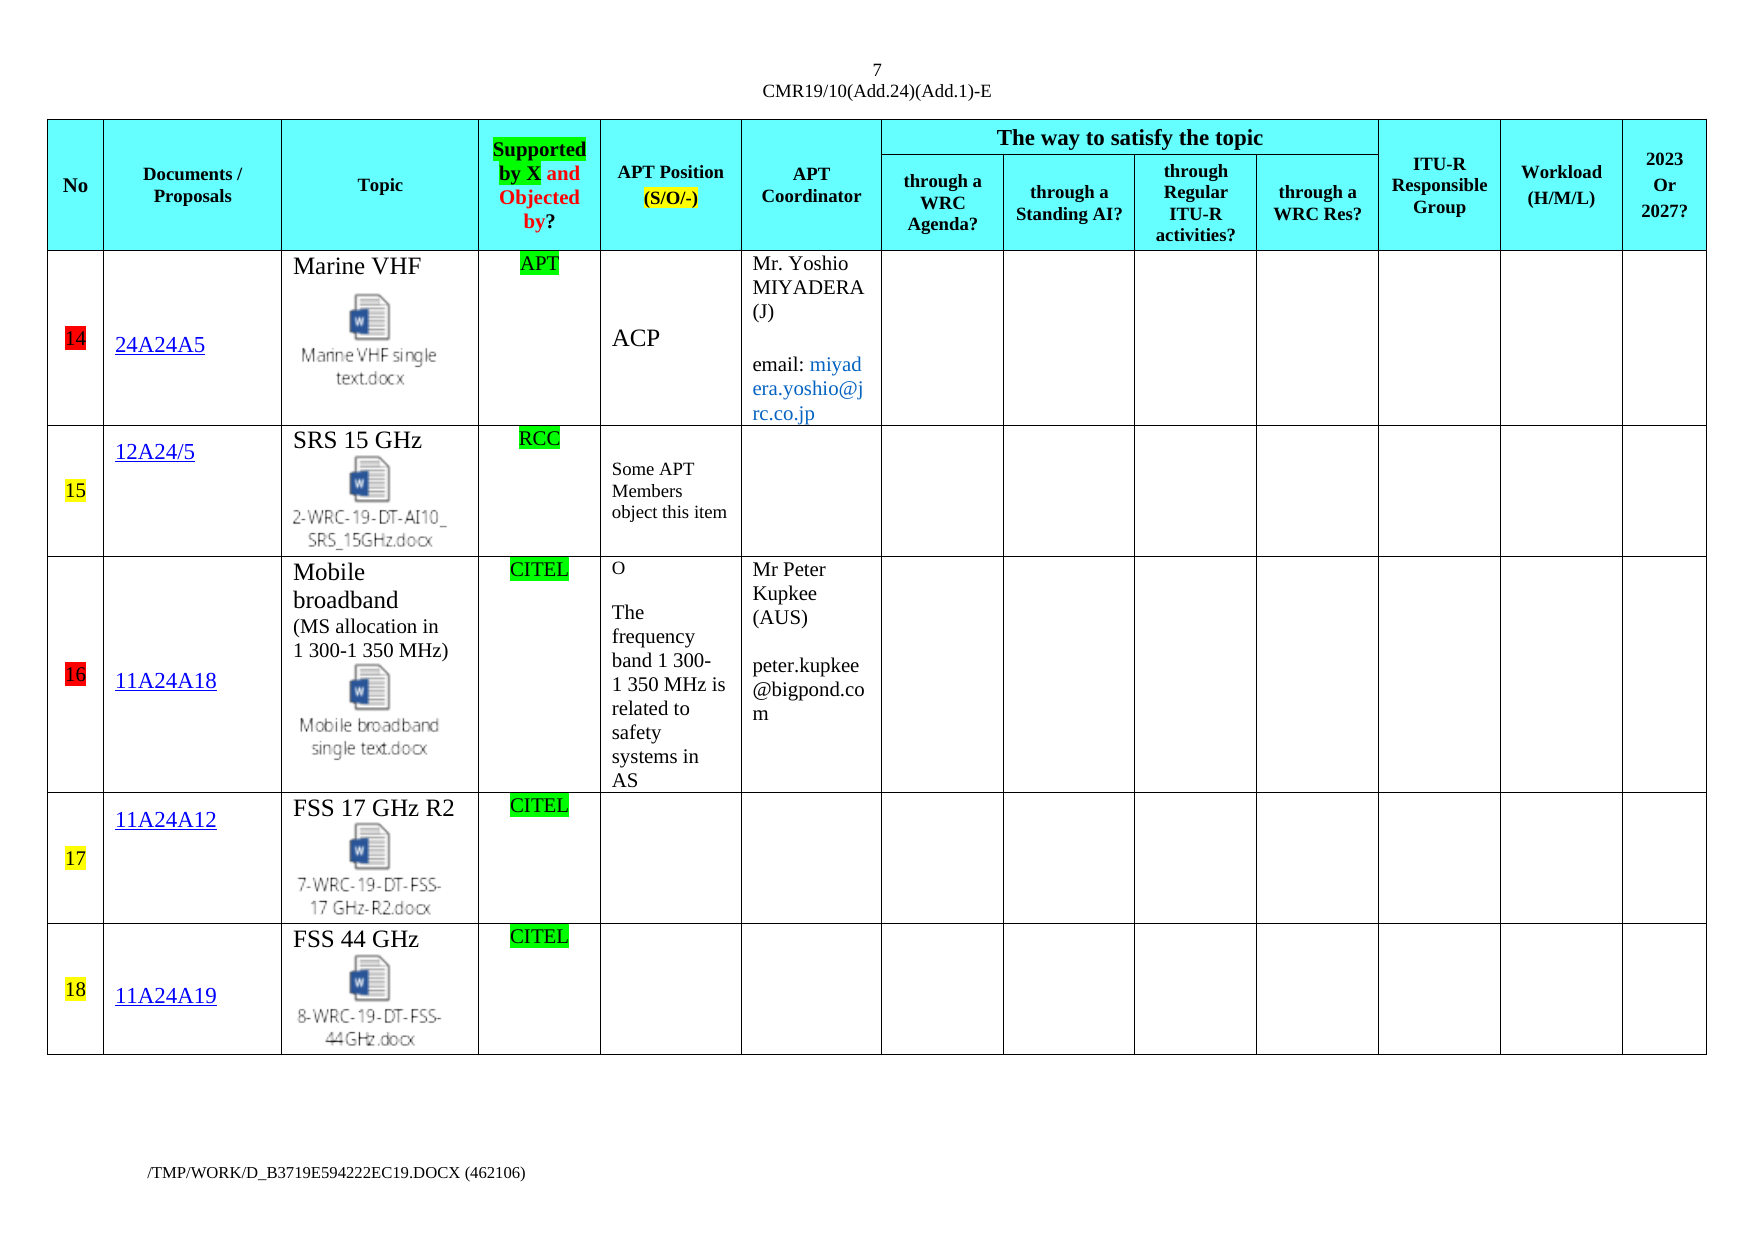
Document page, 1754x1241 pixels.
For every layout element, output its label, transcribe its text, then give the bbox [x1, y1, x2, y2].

table_cell [742, 793, 881, 923]
table_cell [1004, 251, 1134, 424]
table_cell [882, 924, 1003, 1054]
table_cell [1135, 793, 1256, 923]
table_cell [1501, 924, 1622, 1054]
table_header APT Coordinator [742, 120, 881, 250]
table_cell CITEL [479, 793, 600, 923]
table_cell [1135, 426, 1256, 556]
table_header Supported by X and Objected by? [479, 120, 600, 250]
table_header Workload (H/M/L) [1501, 120, 1622, 250]
table_cell [1135, 924, 1256, 1054]
table_cell [1379, 426, 1500, 556]
table_cell APT [479, 251, 600, 424]
table_cell [1623, 793, 1706, 923]
table_cell 11A24A19 [104, 924, 281, 1054]
table_cell Some APT Members object this item [601, 426, 741, 556]
table_cell through Regular ITU-R activities? [1135, 155, 1256, 250]
table_cell 16 [48, 557, 103, 792]
table_cell 12A24/5 [104, 426, 281, 556]
table_cell 17 [48, 793, 103, 923]
table_cell [882, 793, 1003, 923]
table_cell [601, 924, 741, 1054]
table_cell Marine VHF [282, 251, 478, 424]
table_cell [882, 251, 1003, 424]
table_cell [1501, 557, 1622, 792]
table_cell ACP [601, 251, 741, 424]
table_cell [1623, 924, 1706, 1054]
table_cell [1257, 251, 1378, 424]
table_cell [1004, 924, 1134, 1054]
table_cell SRS 15 GHz [282, 426, 478, 556]
table_cell 18 [48, 924, 103, 1054]
table_cell [1004, 793, 1134, 923]
table_cell CITEL [479, 557, 600, 792]
table_cell O The frequency band 1 300-1 350 MHz is related to safety systems in AS [601, 557, 741, 792]
table_cell through a Standing AI? [1004, 155, 1134, 250]
table_cell RCC [479, 426, 600, 556]
table_cell 11A24A12 [104, 793, 281, 923]
table_cell [1257, 793, 1378, 923]
table_cell [1004, 426, 1134, 556]
table_cell [1623, 557, 1706, 792]
table_cell 24A24A5 [104, 251, 281, 424]
table_cell [1257, 924, 1378, 1054]
table_header APT Position (S/O/-) [601, 120, 741, 250]
table_cell 15 [48, 426, 103, 556]
table_cell through a WRC Res? [1257, 155, 1378, 250]
table_cell FSS 17 GHz R2 [282, 793, 478, 923]
table_cell [1501, 426, 1622, 556]
table_cell through a WRC Agenda? [882, 155, 1003, 250]
table_cell Mobile broadband (MS allocation in 1 300-1 350 MHz) [282, 557, 478, 792]
table_cell [1135, 251, 1256, 424]
table_cell Mr. Yoshio MIYADERA (J) email: miyadera.yoshio@jrc.co.jp [742, 251, 881, 424]
table_cell [601, 793, 741, 923]
table_header Documents / Proposals [104, 120, 281, 250]
table_cell [742, 426, 881, 556]
table_cell [1004, 557, 1134, 792]
table_cell [882, 557, 1003, 792]
table_cell [1623, 251, 1706, 424]
table_cell [1379, 557, 1500, 792]
table_header ITU-R Responsible Group [1379, 120, 1500, 250]
table_cell [882, 426, 1003, 556]
table_cell [1135, 557, 1256, 792]
table_cell [1501, 793, 1622, 923]
table_cell FSS 44 GHz [282, 924, 478, 1054]
table_cell [1501, 251, 1622, 424]
table_cell CITEL [479, 924, 600, 1054]
table_cell 11A24A18 [104, 557, 281, 792]
table_cell Mr Peter Kupkee (AUS) peter.kupkee@bigpond.com [742, 557, 881, 792]
table_cell 14 [48, 251, 103, 424]
table_header No [48, 120, 103, 250]
table_cell [1379, 793, 1500, 923]
table_header The way to satisfy the topic [882, 120, 1378, 154]
table_header Topic [282, 120, 478, 250]
table_header 2023 Or 2027? [1623, 120, 1706, 250]
table_cell [1257, 557, 1378, 792]
table_cell [1257, 426, 1378, 556]
table_cell [1379, 251, 1500, 424]
table_cell [1379, 924, 1500, 1054]
table_cell [742, 924, 881, 1054]
table_cell [1623, 426, 1706, 556]
